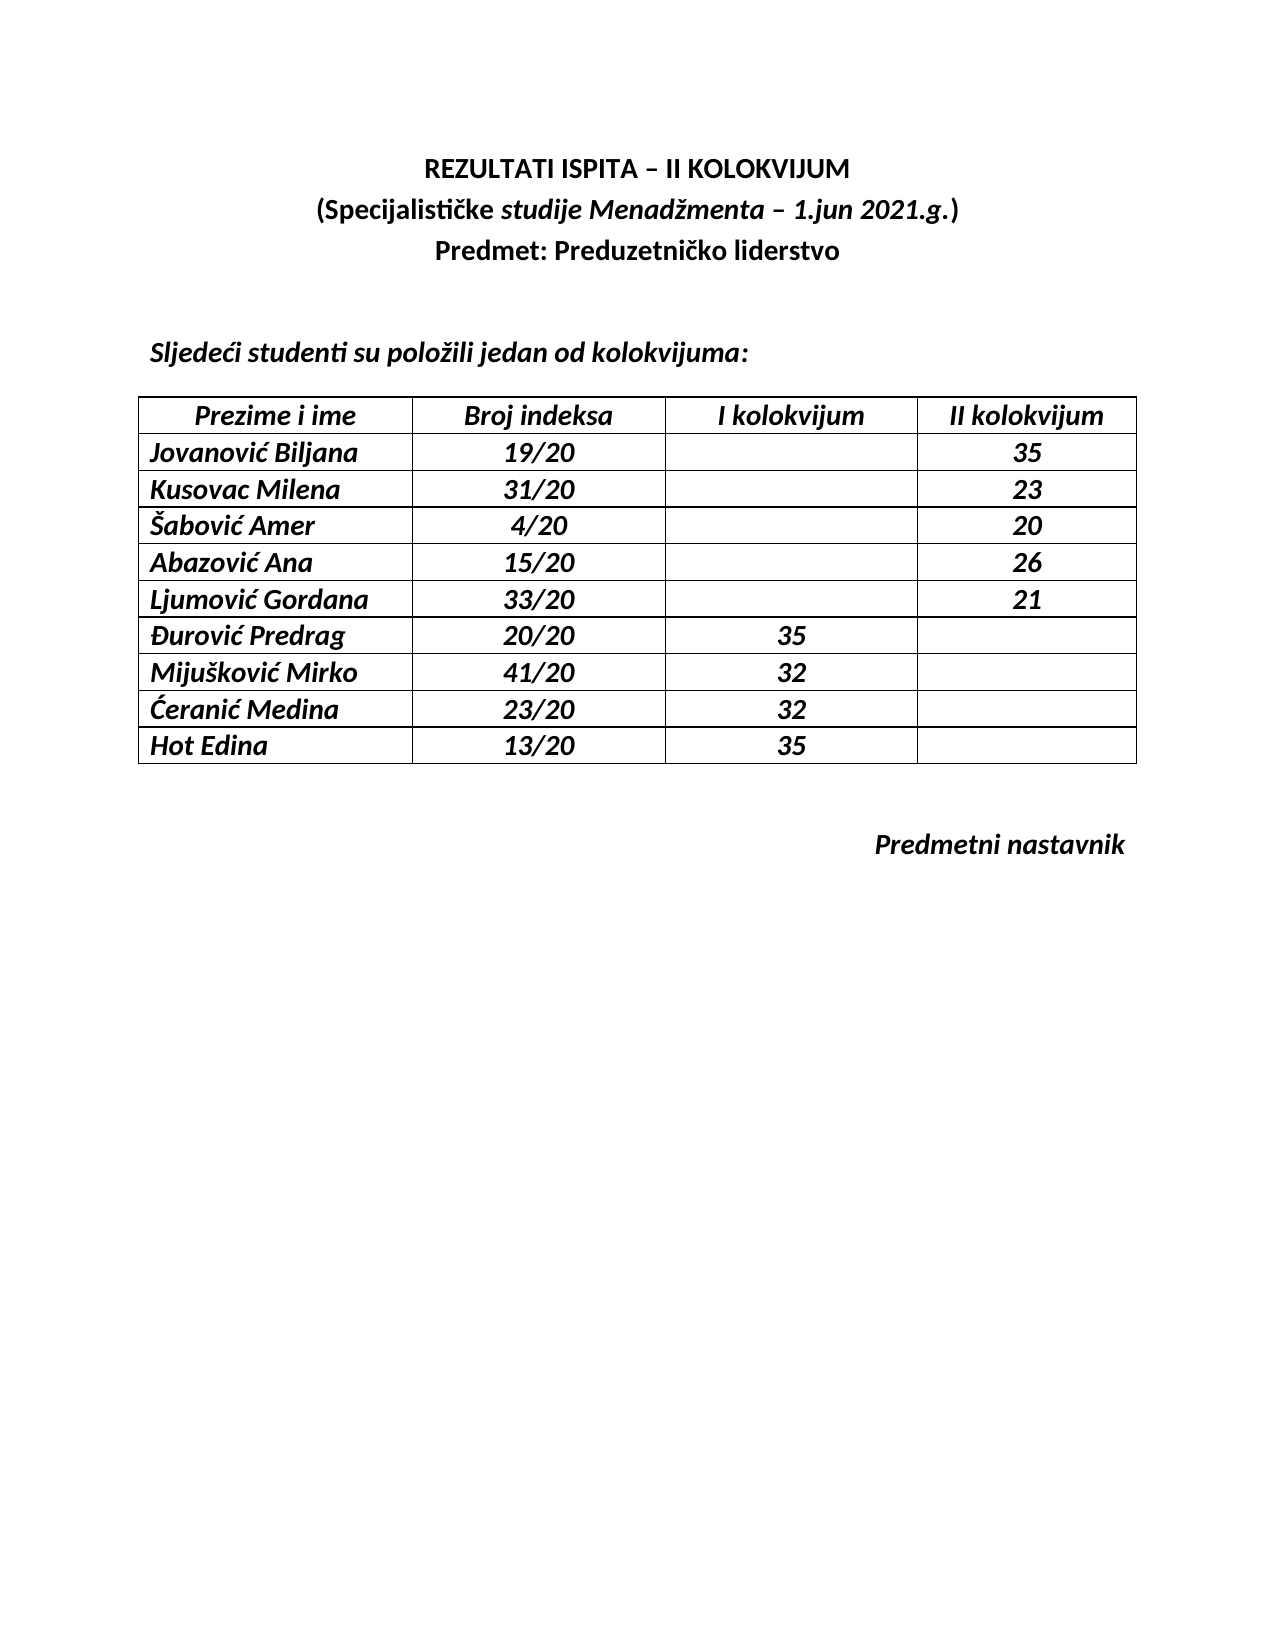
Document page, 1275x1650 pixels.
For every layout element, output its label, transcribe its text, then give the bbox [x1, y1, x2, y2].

table_cell Abazović Ana [139, 544, 412, 580]
table_cell [666, 508, 917, 543]
table_header Broj indeksa [413, 398, 665, 433]
table_cell [666, 471, 917, 506]
table_cell 35 [918, 434, 1136, 470]
table_header II kolokvijum [918, 398, 1136, 433]
table_cell 35 [666, 728, 917, 763]
table_cell Mijušković Mirko [139, 654, 412, 690]
table_header Prezime i ime [139, 398, 412, 433]
table_cell Kusovac Milena [139, 471, 412, 506]
table_cell 31/20 [413, 471, 665, 506]
table_cell 4/20 [413, 508, 665, 543]
table_cell 19/20 [413, 434, 665, 470]
text REZULTATI ISPITA – II KOLOKVIJUM [150, 150, 1125, 186]
table_cell [918, 691, 1136, 726]
table_cell 32 [666, 691, 917, 726]
text Predmet: Preduzetničko liderstvo [150, 232, 1125, 267]
table_cell 41/20 [413, 654, 665, 690]
table_cell Đurović Predrag [139, 618, 412, 653]
table_cell Ćeranić Medina [139, 691, 412, 726]
text (Specijalističke studije Menadžmenta – 1.jun 2021.g.) [150, 191, 1125, 227]
text Sljedeći studenti su položili jedan od kolokvijuma: [150, 334, 1125, 370]
table_cell 35 [666, 618, 917, 653]
table_cell 13/20 [413, 728, 665, 763]
table_cell [666, 434, 917, 470]
table_header I kolokvijum [666, 398, 917, 433]
table_cell 21 [918, 581, 1136, 616]
table_cell 26 [918, 544, 1136, 580]
table_cell 23/20 [413, 691, 665, 726]
table_cell 20/20 [413, 618, 665, 653]
table_cell [918, 728, 1136, 763]
table_cell [918, 654, 1136, 690]
table_cell 23 [918, 471, 1136, 506]
table_cell Ljumović Gordana [139, 581, 412, 616]
table_cell [918, 618, 1136, 653]
table_cell Šabović Amer [139, 508, 412, 543]
table_cell [666, 544, 917, 580]
text Predmetni nastavnik [150, 826, 1125, 861]
table_cell 32 [666, 654, 917, 690]
table_cell [666, 581, 917, 616]
table_cell 20 [918, 508, 1136, 543]
table_cell 15/20 [413, 544, 665, 580]
table_cell Jovanović Biljana [139, 434, 412, 470]
table_cell Hot Edina [139, 728, 412, 763]
table_cell 33/20 [413, 581, 665, 616]
